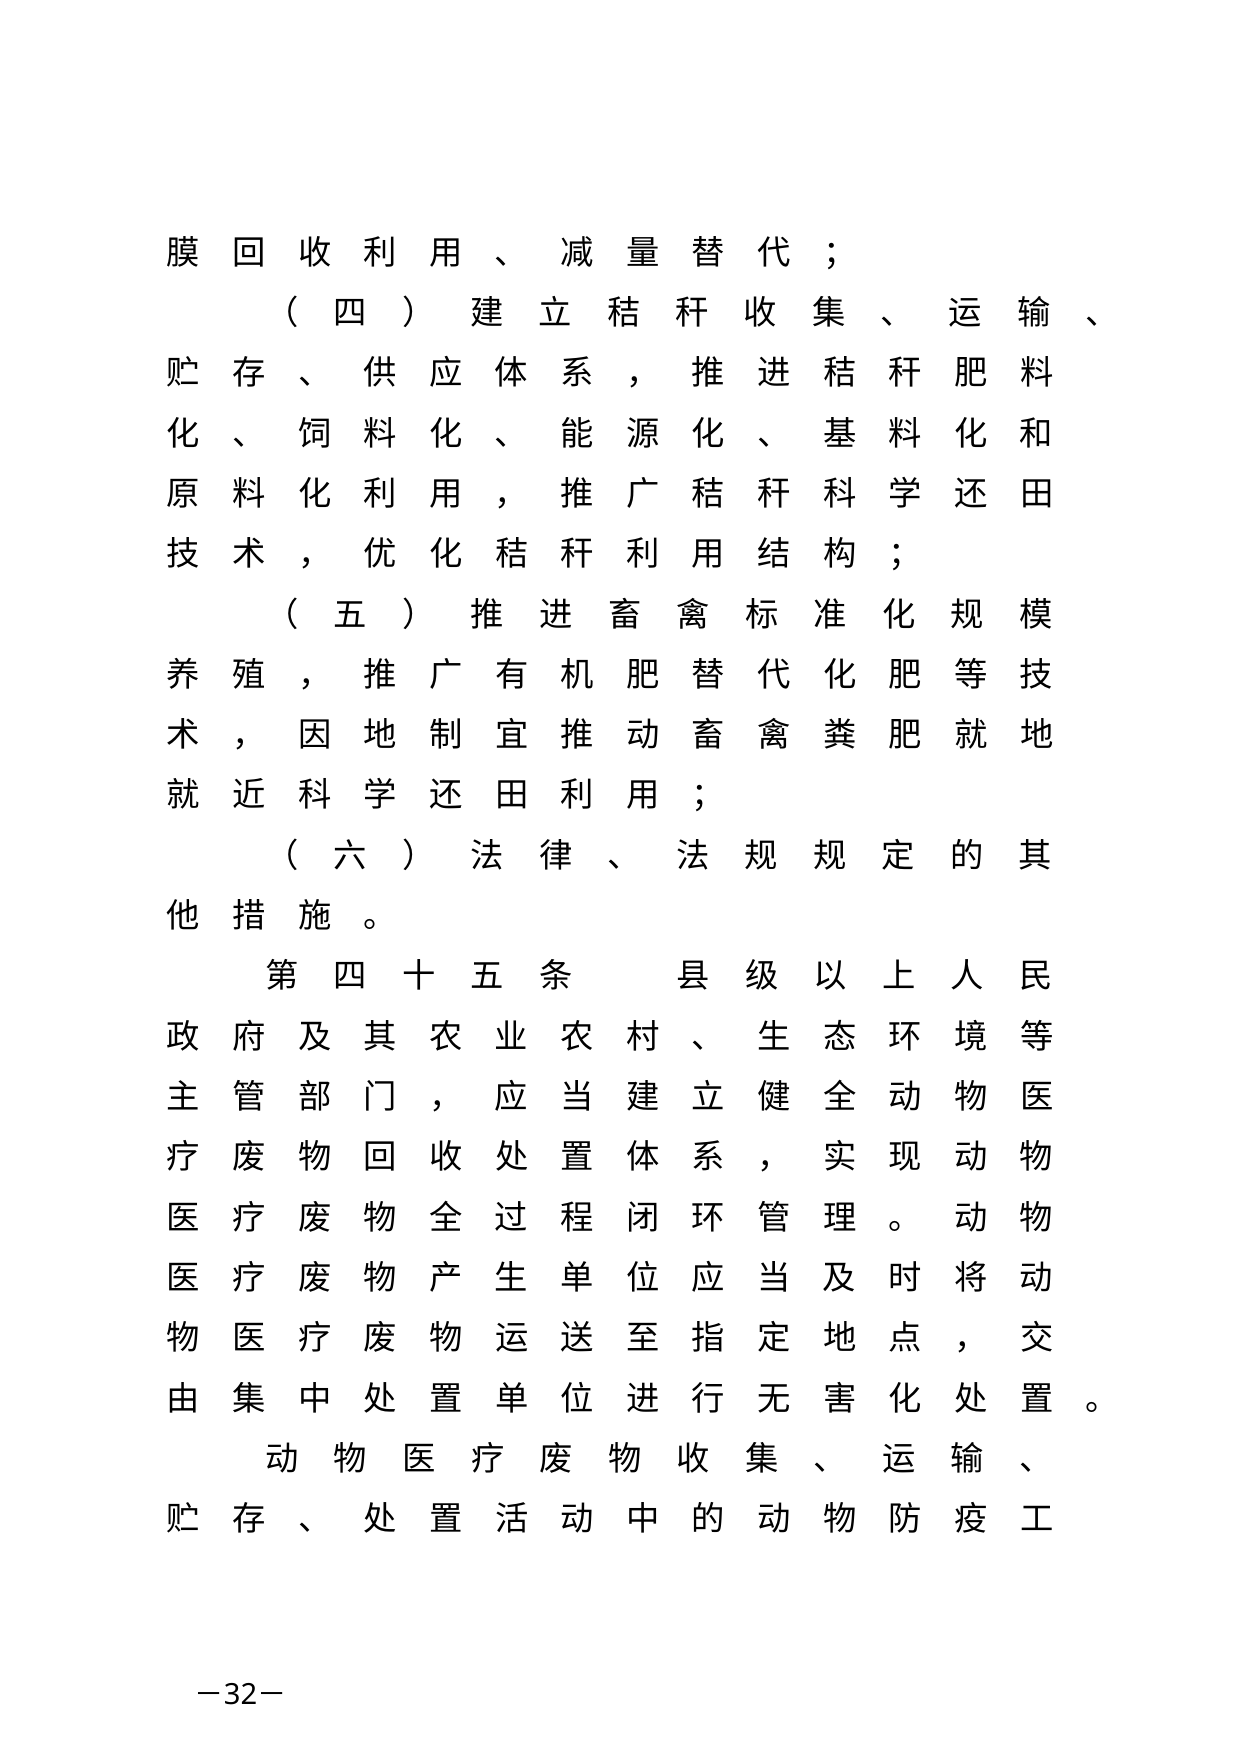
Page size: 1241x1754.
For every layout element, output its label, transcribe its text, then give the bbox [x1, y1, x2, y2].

text （六）法律、法规规定的其他措施。 [167, 822, 1085, 943]
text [167, 1426, 1085, 1546]
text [167, 219, 1085, 280]
text （五）推进畜禽标准化规模养殖，推广有机肥替代化肥等技术，因地制宜推动畜禽粪肥就地就近科学还田利用； [167, 581, 1085, 822]
text 第四十五条 县级以上人民政府及其农业农村、生态环境等主管部门，应当建立健全动物医疗废物回收处置体系，实现动物医疗废物全过程闭环管理。动物医疗废物产生单位应当及时将动物医疗废物运送至指定地点，交由集中处置单位进行无害化处置。 [167, 943, 1085, 1426]
text （四）建立秸秆收集、运输、贮存、供应体系，推进秸秆肥料化、饲料化、能源化、基料化和原料化利用，推广秸秆科学还田技术，优化秸秆利用结构； [167, 280, 1085, 581]
